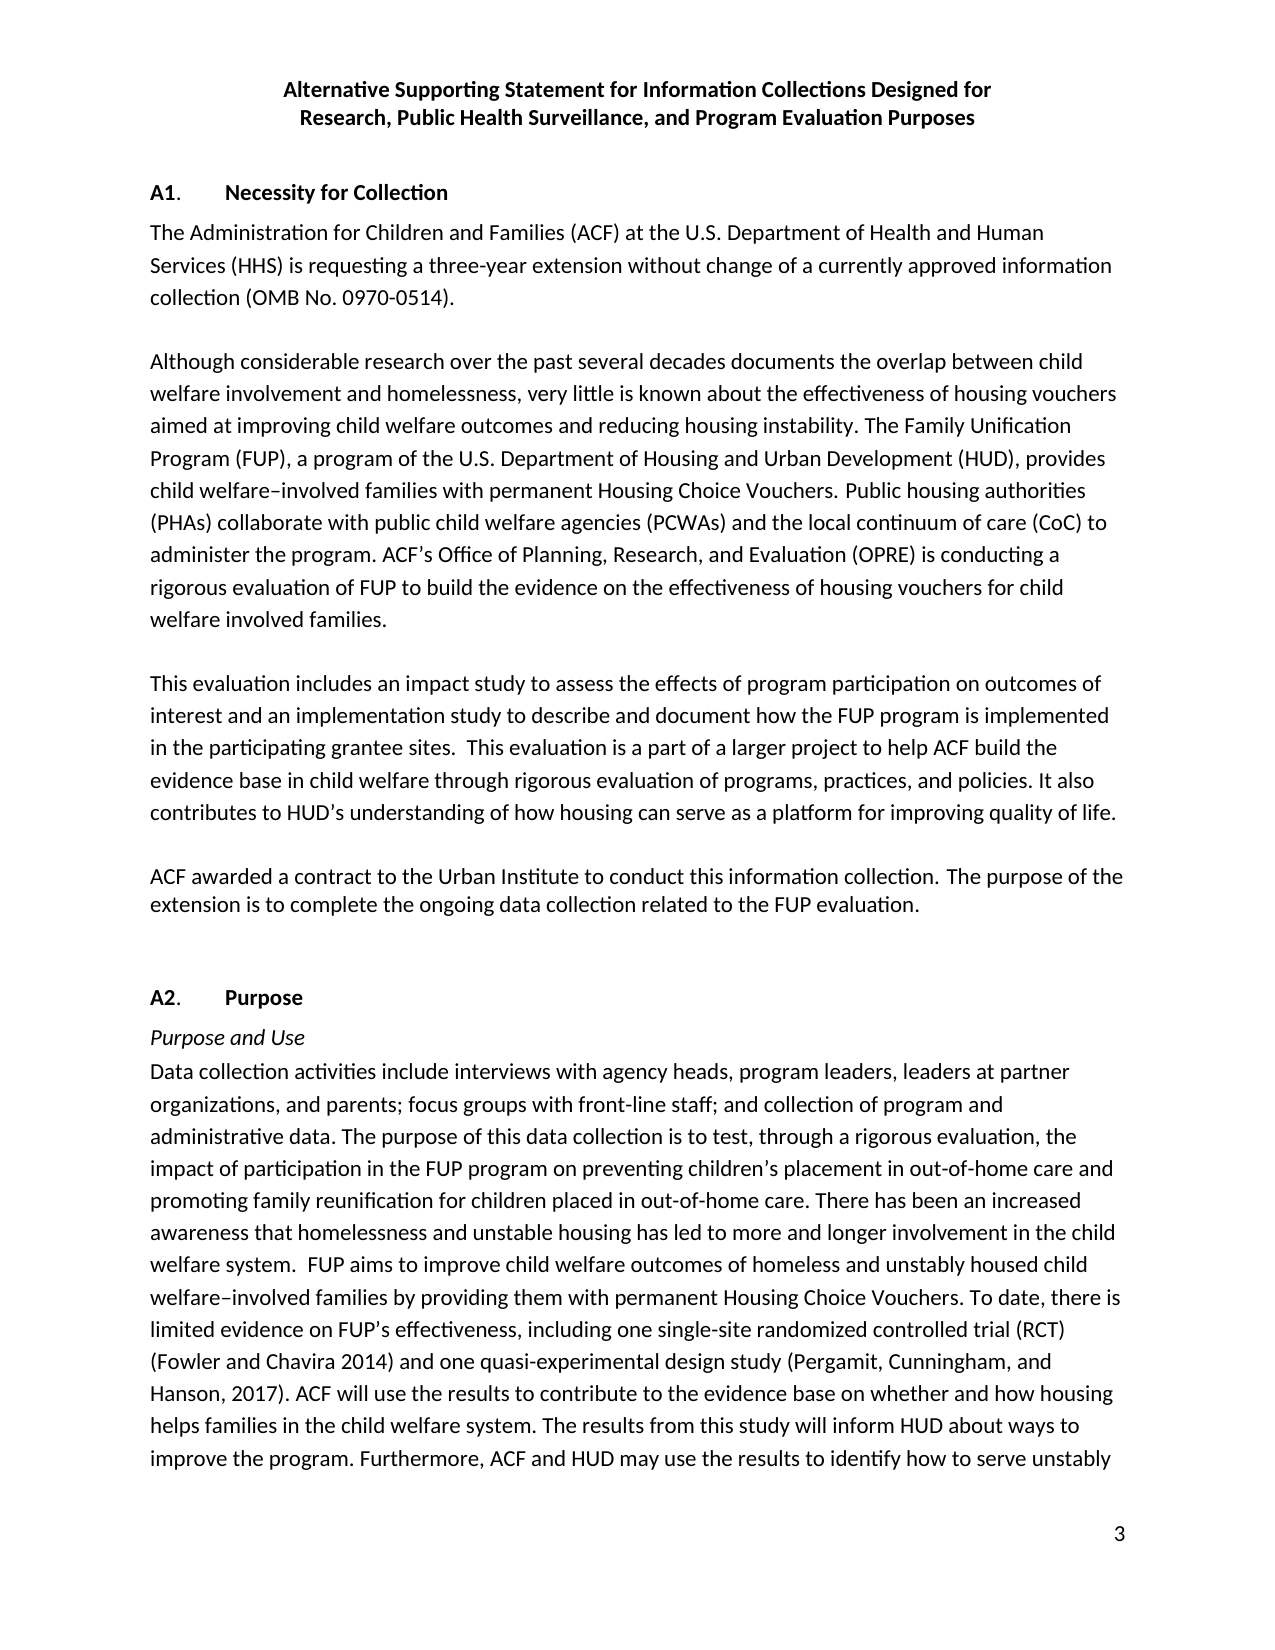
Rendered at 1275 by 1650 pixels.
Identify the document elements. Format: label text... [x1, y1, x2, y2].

text This evaluation includes an impact study to assess the effects of program participation on outcomes of interest and an implementation study to describe and document how the FUP program is implemented in the participating grantee sites. This evaluation is a part of a larger project to help ACF build the evidence base in child welfare through rigorous evaluation of programs, practices, and policies. It also contributes to HUD’s understanding of how housing can serve as a platform for improving quality of life. [150, 669, 1125, 826]
text A1. Necessity for Collection [150, 178, 1125, 206]
text A2. Purpose [150, 983, 1125, 1011]
text Purpose and Use [150, 1023, 1125, 1051]
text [150, 1057, 1125, 1472]
text Although considerable research over the past several decades documents the overlap between child welfare involvement and homelessness, very little is known about the effectiveness of housing vouchers aimed at improving child welfare outcomes and reducing housing instability. The Family Unification Program (FUP), a program of the U.S. Department of Housing and Urban Development (HUD), provides child welfare–involved families with permanent Housing Choice Vouchers. Public housing authorities (PHAs) collaborate with public child welfare agencies (PCWAs) and the local continuum of care (CoC) to administer the program. ACF’s Office of Planning, Research, and Evaluation (OPRE) is conducting a rigorous evaluation of FUP to build the evidence on the effectiveness of housing vouchers for child welfare involved families. [150, 347, 1125, 633]
text ACF awarded a contract to the Urban Institute to conduct this information collection. The purpose of the extension is to complete the ongoing data collection related to the FUP evaluation. [150, 862, 1125, 918]
text The Administration for Children and Families (ACF) at the U.S. Department of Health and Human Services (HHS) is requesting a three-year extension without change of a currently approved information collection (OMB No. 0970-0514). [150, 218, 1125, 311]
